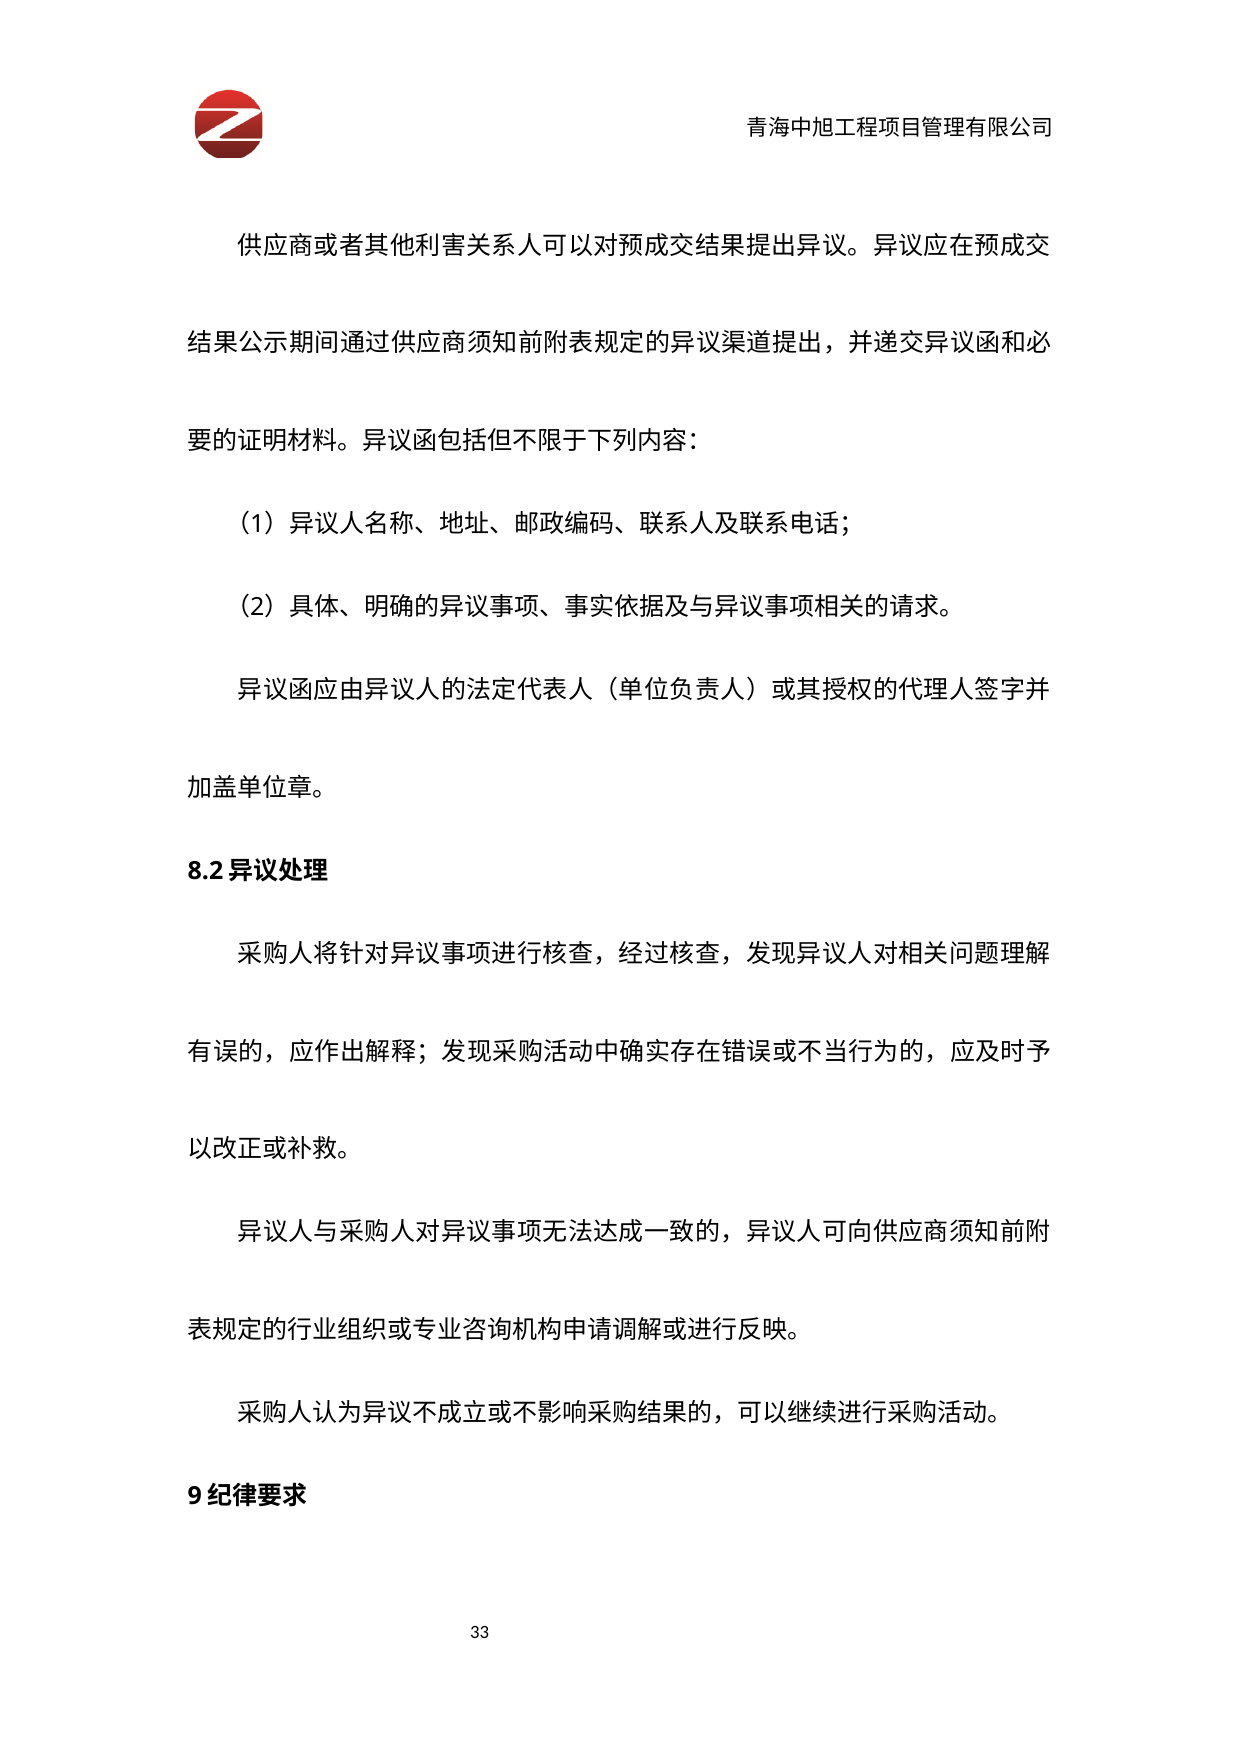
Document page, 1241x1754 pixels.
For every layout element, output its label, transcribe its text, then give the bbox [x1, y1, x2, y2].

text 异议人与采购人对异议事项无法达成一致的，异议人可向供应商须知前附表规定的行业组织或专业咨询机构申请调解或进行反映。 [187, 1197, 1053, 1360]
text 异议函应由异议人的法定代表人（单位负责人）或其授权的代理人签字并加盖单位章。 [187, 655, 1053, 818]
text 8.2异议处理 [187, 836, 1053, 901]
text 供应商或者其他利害关系人可以对预成交结果提出异议。异议应在预成交结果公示期间通过供应商须知前附表规定的异议渠道提出，并递交异议函和必要的证明材料。异议函包括但不限于下列内容： [187, 211, 1053, 471]
text 采购人将针对异议事项进行核查，经过核查，发现异议人对相关问题理解有误的，应作出解释；发现采购活动中确实存在错误或不当行为的，应及时予以改正或补救。 [187, 919, 1053, 1179]
text 9纪律要求 [187, 1461, 1053, 1526]
text （1）异议人名称、地址、邮政编码、联系人及联系电话； [187, 489, 1053, 554]
picture [193, 89, 262, 156]
text 采购人认为异议不成立或不影响采购结果的，可以继续进行采购活动。 [187, 1378, 1053, 1443]
text （2）具体、明确的异议事项、事实依据及与异议事项相关的请求。 [187, 572, 1053, 637]
